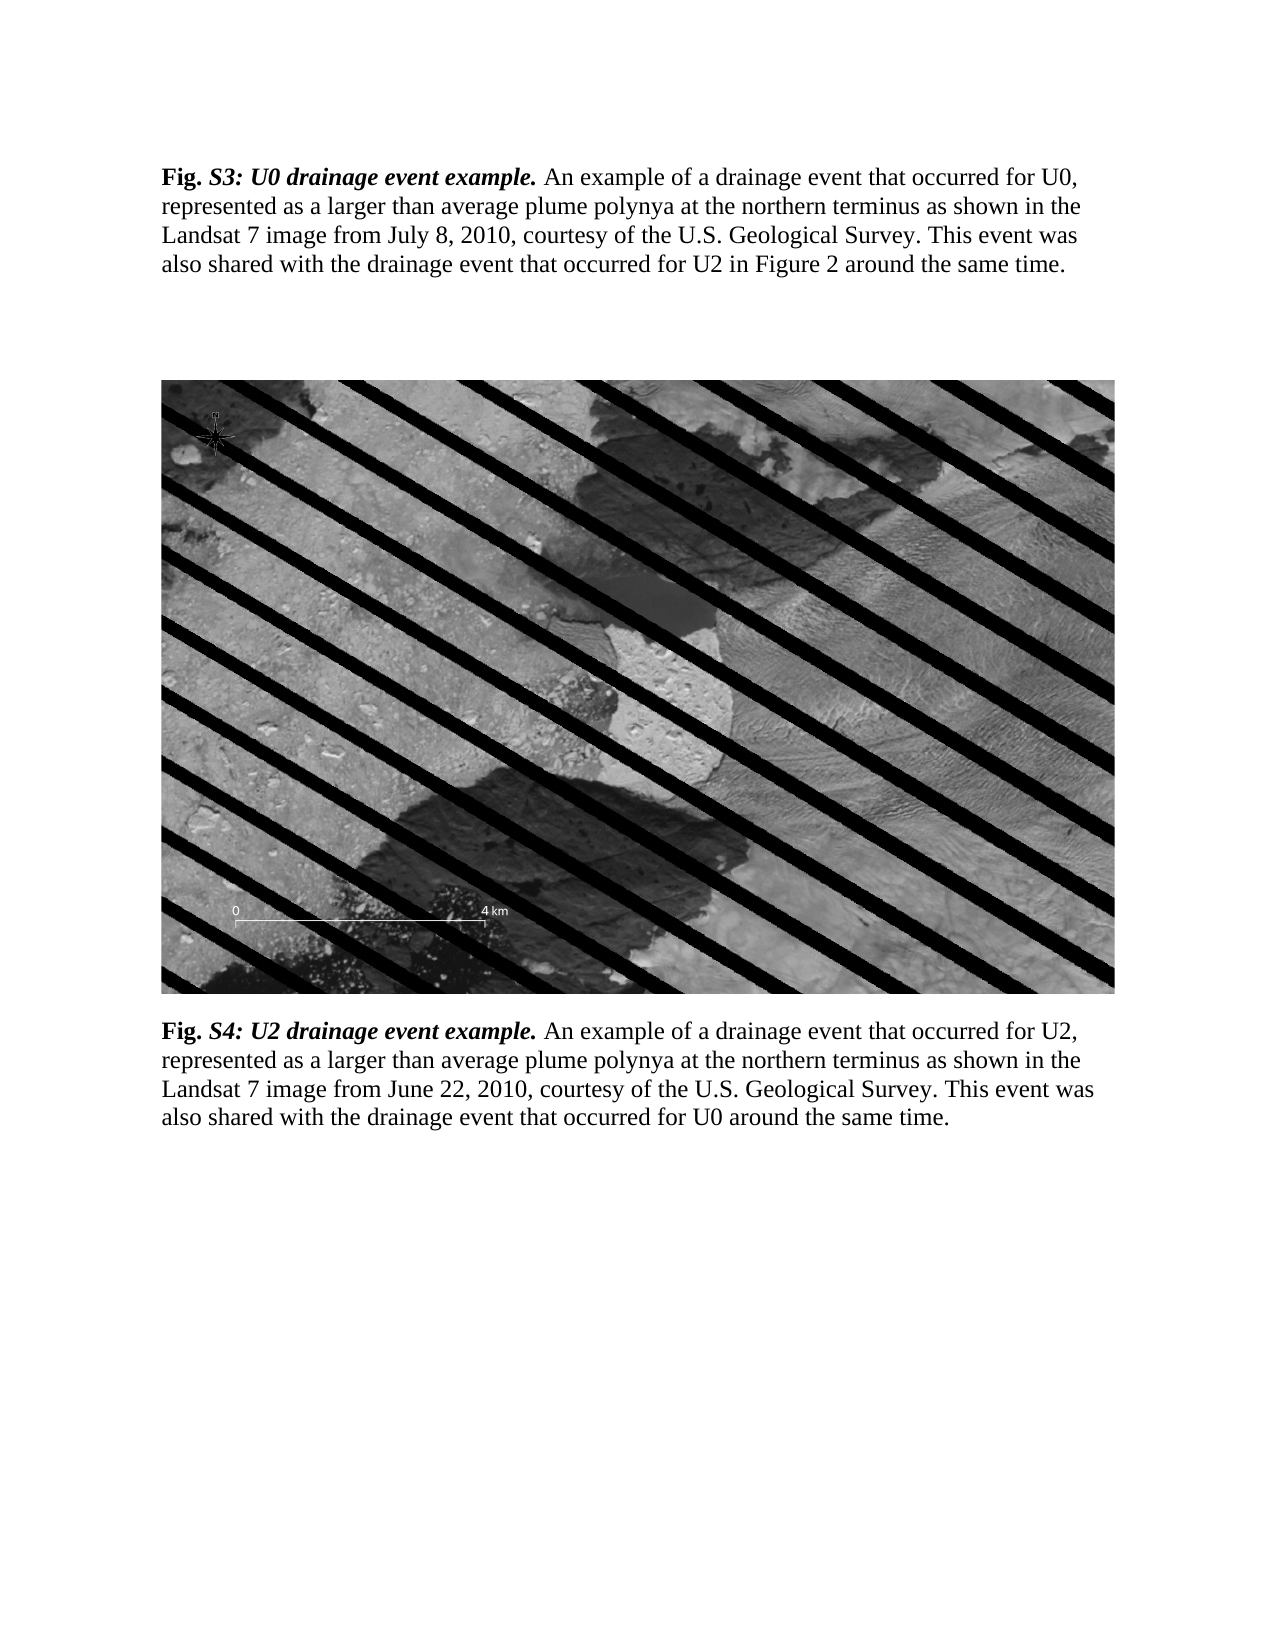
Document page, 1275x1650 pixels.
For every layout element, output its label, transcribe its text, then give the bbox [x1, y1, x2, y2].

picture [161, 380, 1115, 994]
table_cell Fig. S4: U2 drainage event example. An example of a drainage event that occurred for U2, represented as a larger than average plume polynya at the northern terminus as shown in the Landsat 7 image from June 22, 2010, courtesy of the U.S. Geological Survey. This event was also shared with the drainage event that occurred for U0 around the same time. [152, 1006, 1125, 1142]
table_header [152, 370, 1125, 1004]
table_cell Fig. S3: U0 drainage event example. An example of a drainage event that occurred for U0, represented as a larger than average plume polynya at the northern terminus as shown in the Landsat 7 image from July 8, 2010, courtesy of the U.S. Geological Survey. This event was also shared with the drainage event that occurred for U2 in Figure 2 around the same time. [152, 152, 1104, 288]
